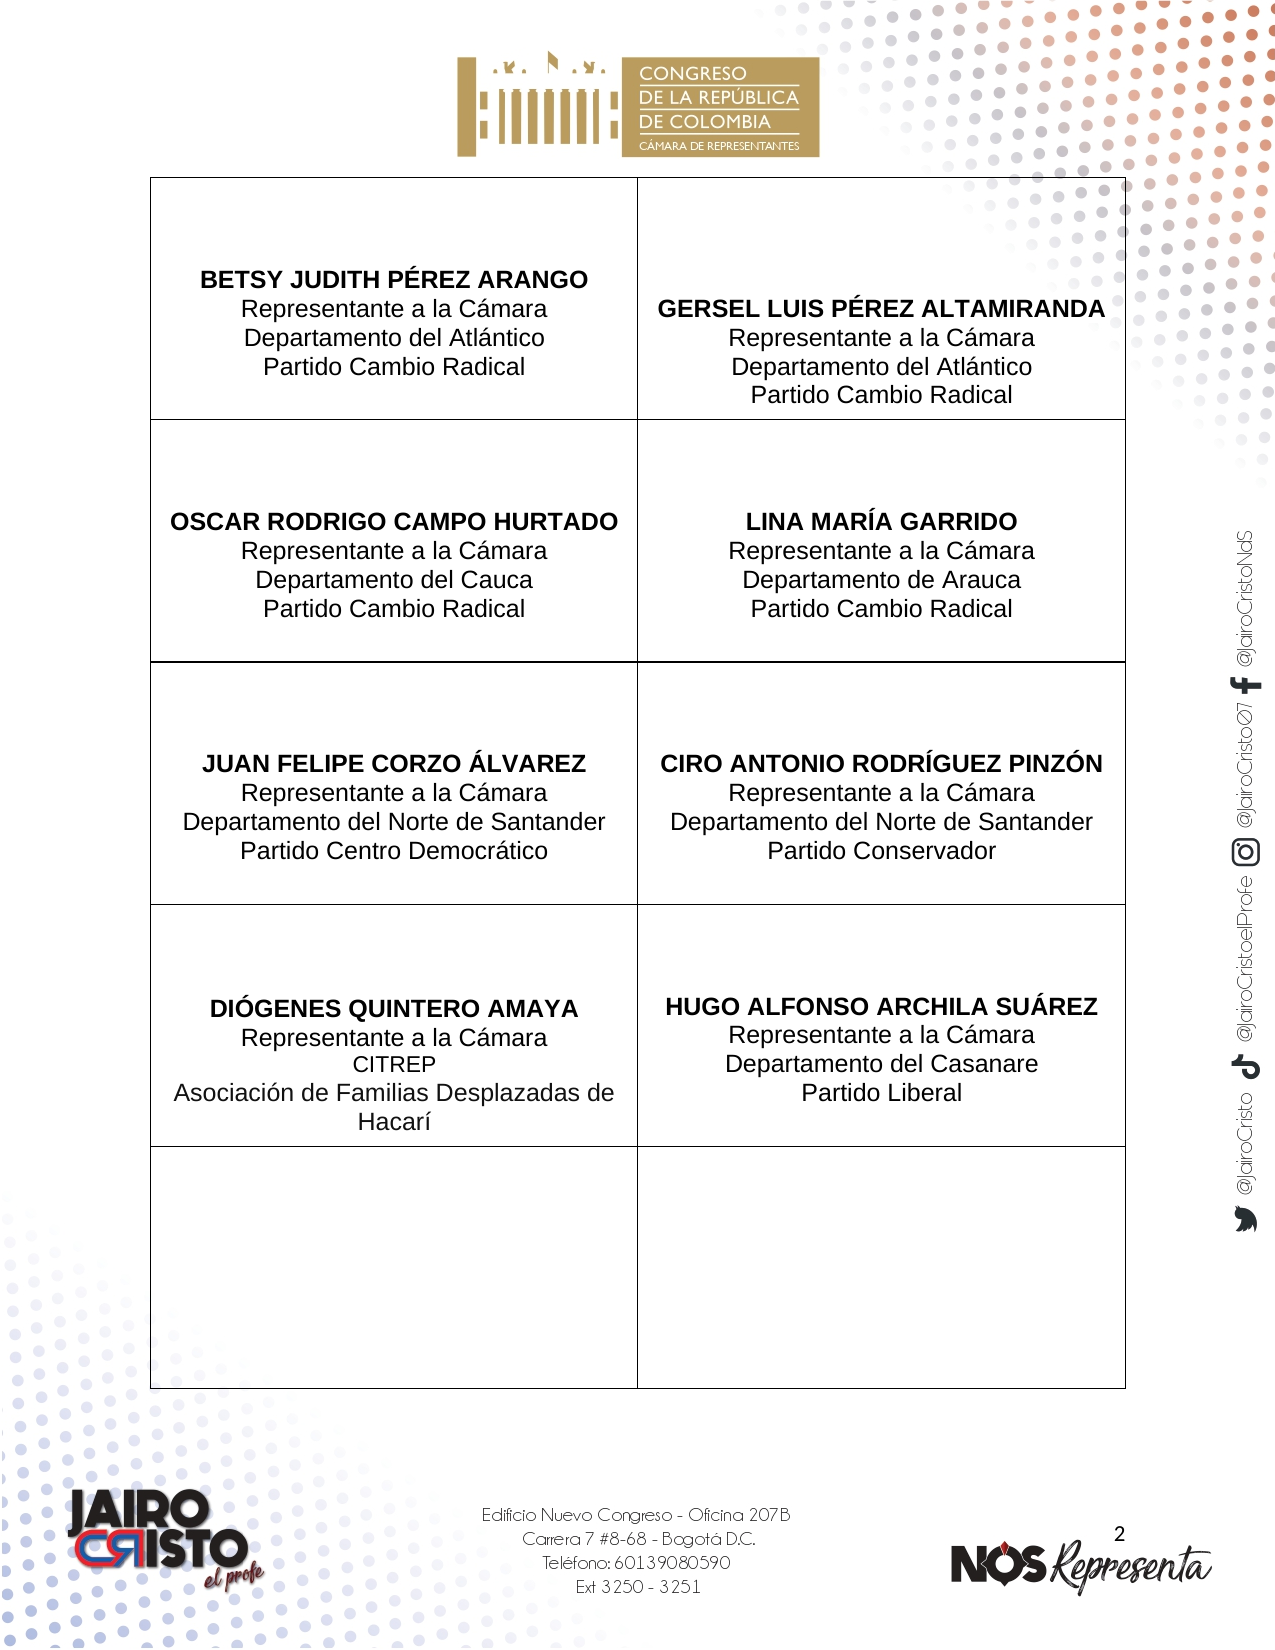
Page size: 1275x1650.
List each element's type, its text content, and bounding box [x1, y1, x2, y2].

picture [1, 0, 1275, 1649]
table_cell HUGO ALFONSO ARCHILA SUÁREZ Representante a la Cámara Departamento del Casanare Partido Liberal [638, 905, 1125, 1146]
table_cell [638, 1147, 1125, 1388]
table_cell DIÓGENES QUINTERO AMAYA Representante a la Cámara CITREP Asociación de Familias Desplazadas de Hacarí [151, 905, 637, 1146]
table_cell OSCAR RODRIGO CAMPO HURTADO Representante a la Cámara Departamento del Cauca Partido Cambio Radical [151, 420, 637, 661]
table_cell [151, 1147, 637, 1388]
table_cell CIRO ANTONIO RODRÍGUEZ PINZÓN Representante a la Cámara Departamento del Norte de Santander Partido Conservador [638, 663, 1125, 903]
table_cell GERSEL LUIS PÉREZ ALTAMIRANDA Representante a la Cámara Departamento del Atlántico Partido Cambio Radical [638, 178, 1125, 419]
table_cell JUAN FELIPE CORZO ÁLVAREZ Representante a la Cámara Departamento del Norte de Santander Partido Centro Democrático [151, 663, 637, 903]
table_cell LINA MARÍA GARRIDO Representante a la Cámara Departamento de Arauca Partido Cambio Radical [638, 420, 1125, 661]
table_cell BETSY JUDITH PÉREZ ARANGO Representante a la Cámara Departamento del Atlántico Partido Cambio Radical [151, 178, 637, 419]
